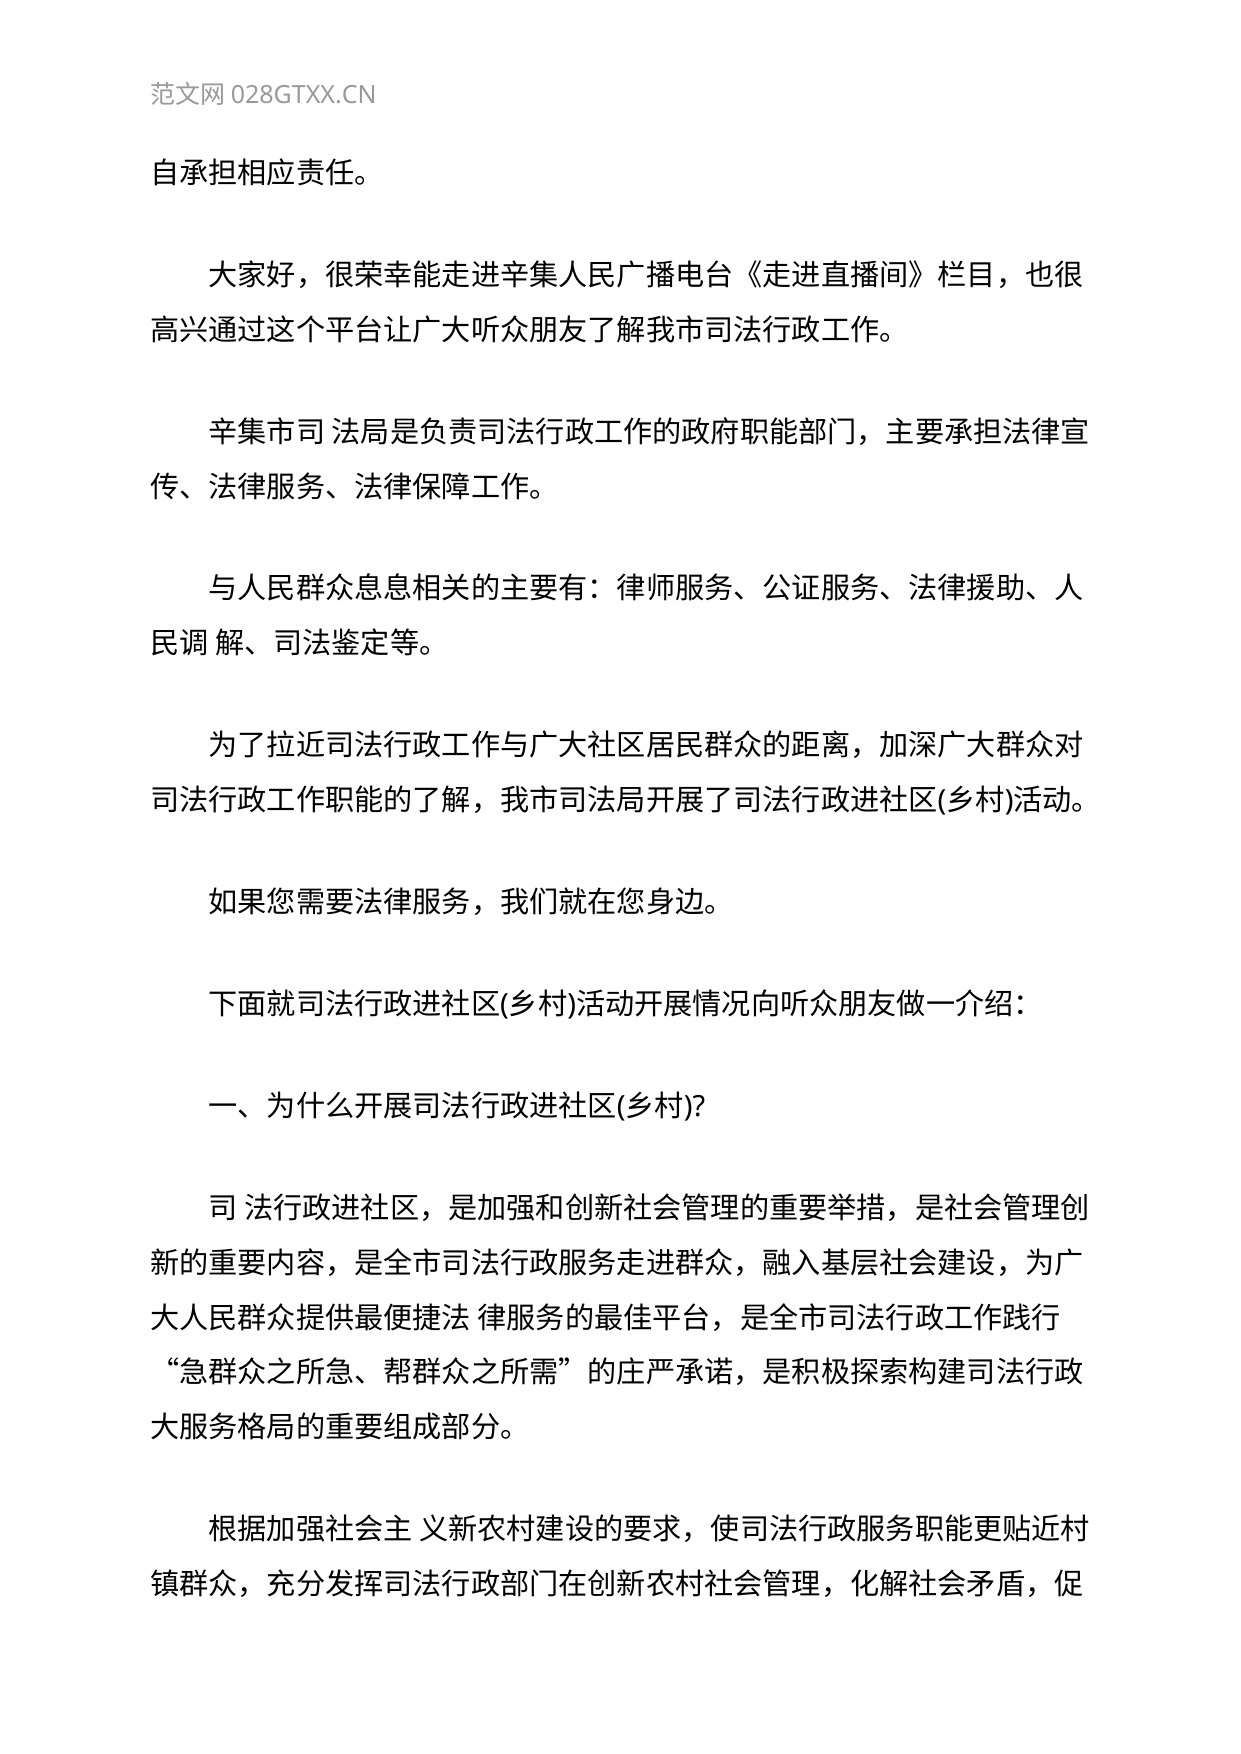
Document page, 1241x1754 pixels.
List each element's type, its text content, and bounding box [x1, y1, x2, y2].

text 司 法行政进社区，是加强和创新社会管理的重要举措，是社会管理创新的重要内容，是全市司法行政服务走进群众，融入基层社会建设，为广大人民群众提供最便捷法 律服务的最佳平台，是全市司法行政工作践行“急群众之所急、帮群众之所需”的庄严承诺，是积极探索构建司法行政大服务格局的重要组成部分。 [150, 1184, 1090, 1446]
text 如果您需要法律服务，我们就在您身边。 [150, 879, 1090, 921]
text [150, 1506, 1090, 1603]
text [150, 150, 1090, 192]
text 为了拉近司法行政工作与广大社区居民群众的距离，加深广大群众对司法行政工作职能的了解，我市司法局开展了司法行政进社区(乡村)活动。 [150, 722, 1090, 819]
text 大家好，很荣幸能走进辛集人民广播电台《走进直播间》栏目，也很高兴通过这个平台让广大听众朋友了解我市司法行政工作。 [150, 252, 1090, 349]
text 与人民群众息息相关的主要有：律师服务、公证服务、法律援助、人民调 解、司法鉴定等。 [150, 565, 1090, 662]
text 下面就司法行政进社区(乡村)活动开展情况向听众朋友做一介绍： [150, 980, 1090, 1023]
text 辛集市司 法局是负责司法行政工作的政府职能部门，主要承担法律宣传、法律服务、法律保障工作。 [150, 408, 1090, 506]
text 一、为什么开展司法行政进社区(乡村)? [150, 1082, 1090, 1125]
